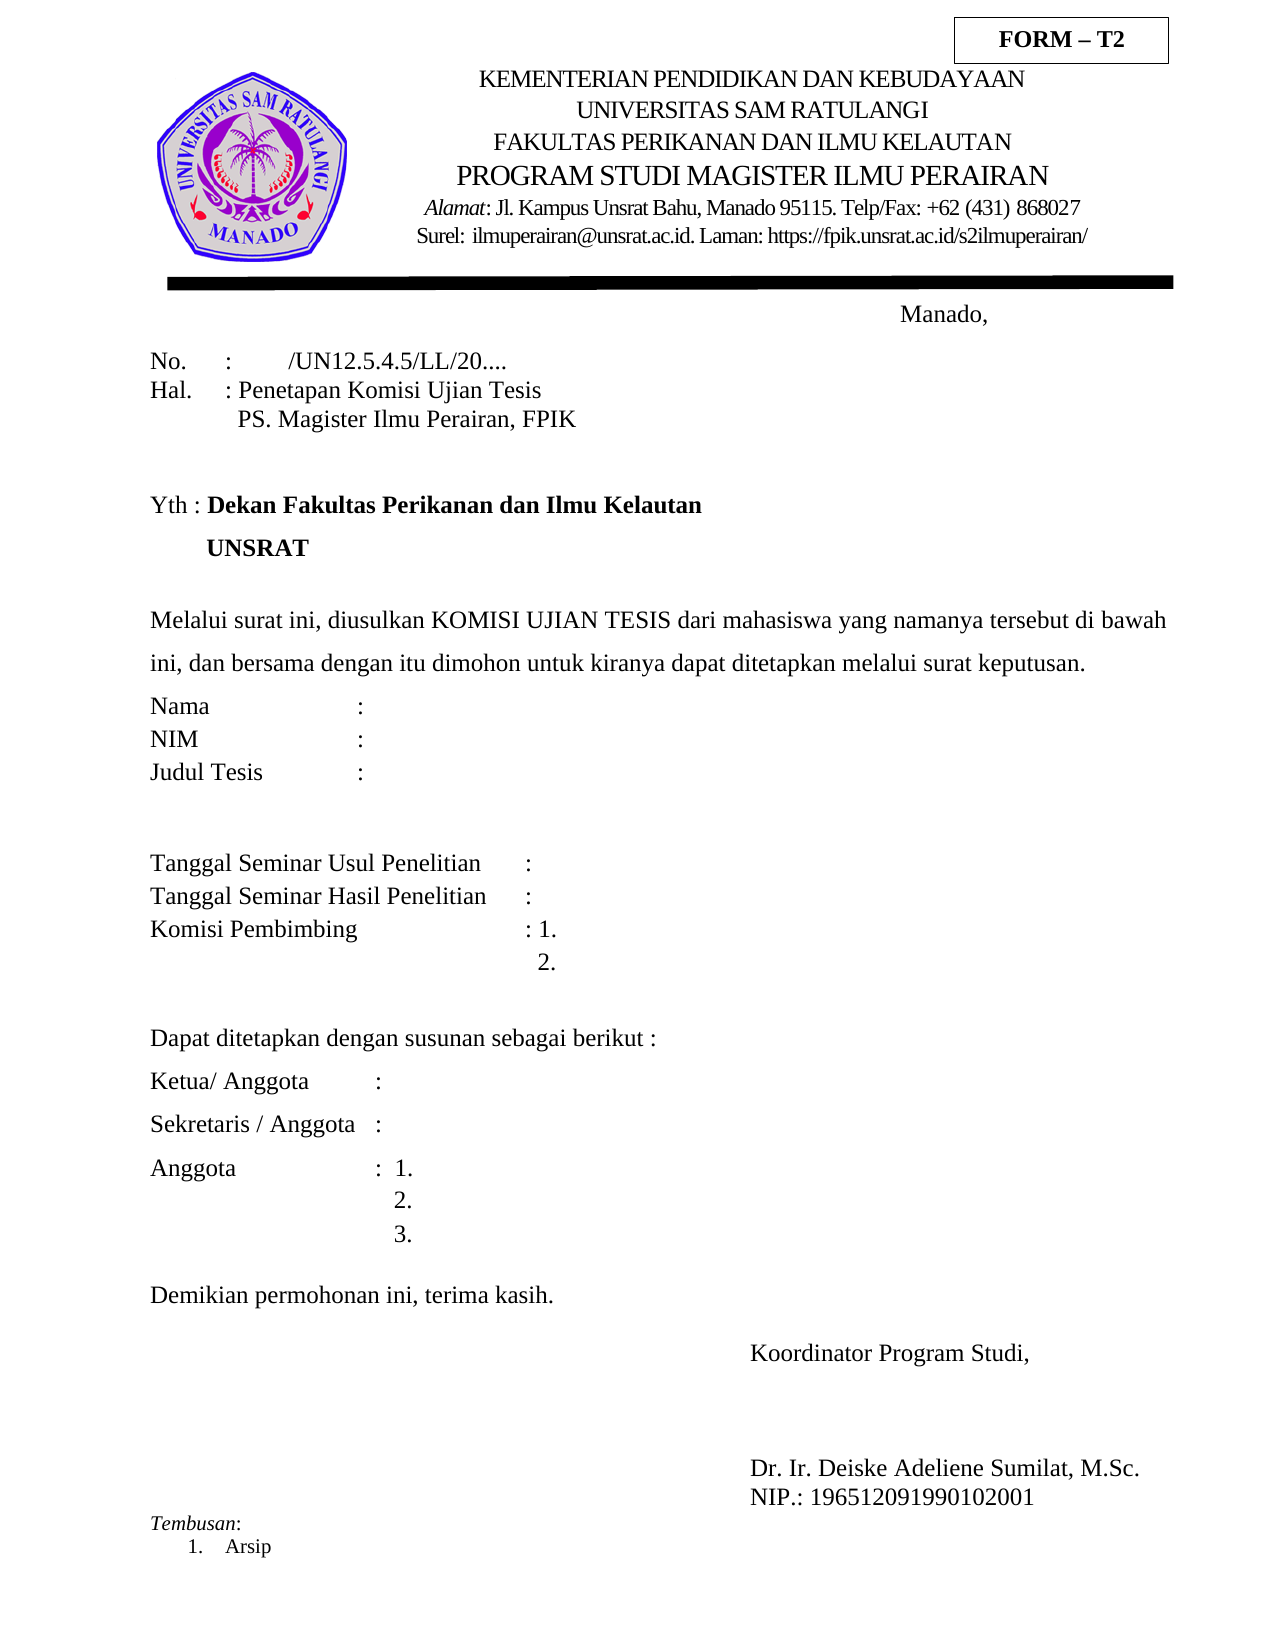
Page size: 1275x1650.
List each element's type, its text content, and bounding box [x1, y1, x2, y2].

text No. : /UN12.5.4.5/LL/20.... [150, 346, 1172, 375]
text Komisi Pembimbing : 1. [150, 914, 1172, 943]
text Tanggal Seminar Hasil Penelitian : [150, 881, 1172, 910]
text Sekretaris / Anggota : [150, 1109, 1172, 1138]
picture [157, 72, 347, 262]
text Demikian permohonan ini, terima kasih. [150, 1280, 1172, 1309]
text NIM : [150, 724, 1172, 753]
text Hal. : Penetapan Komisi Ujian Tesis [150, 375, 1172, 404]
text Tembusan: [150, 1510, 1172, 1534]
list Arsip [187, 1534, 1172, 1558]
text 2. [150, 1186, 1172, 1214]
text UNSRAT [150, 533, 1172, 562]
text Tanggal Seminar Usul Penelitian : [150, 848, 1172, 877]
text Dr. Ir. Deiske Adeliene Sumilat, M.Sc. [150, 1453, 1172, 1482]
text Nama : [150, 691, 1172, 720]
text Judul Tesis : [150, 757, 1172, 786]
text Melalui surat ini, diusulkan KOMISI UJIAN TESIS dari mahasiswa yang namanya tersebut di bawah ini, dan bersama dengan itu dimohon untuk kiranya dapat ditetapkan melalui surat keputusan. [150, 605, 1172, 677]
text NIP.: 196512091990102001 [150, 1482, 1172, 1510]
text PS. Magister Ilmu Perairan, FPIK [150, 404, 1172, 433]
text Dapat ditetapkan dengan susunan sebagai berikut : [150, 1023, 1172, 1052]
text 3. [150, 1219, 1172, 1247]
text Manado, [825, 299, 1172, 327]
text Ketua/ Anggota : [150, 1066, 1172, 1095]
text Yth : Dekan Fakultas Perikanan dan Ilmu Kelautan [150, 490, 1172, 519]
text Koordinator Program Studi, [150, 1338, 1172, 1367]
text Anggota : 1. [150, 1153, 1172, 1181]
text 2. [150, 947, 1172, 976]
